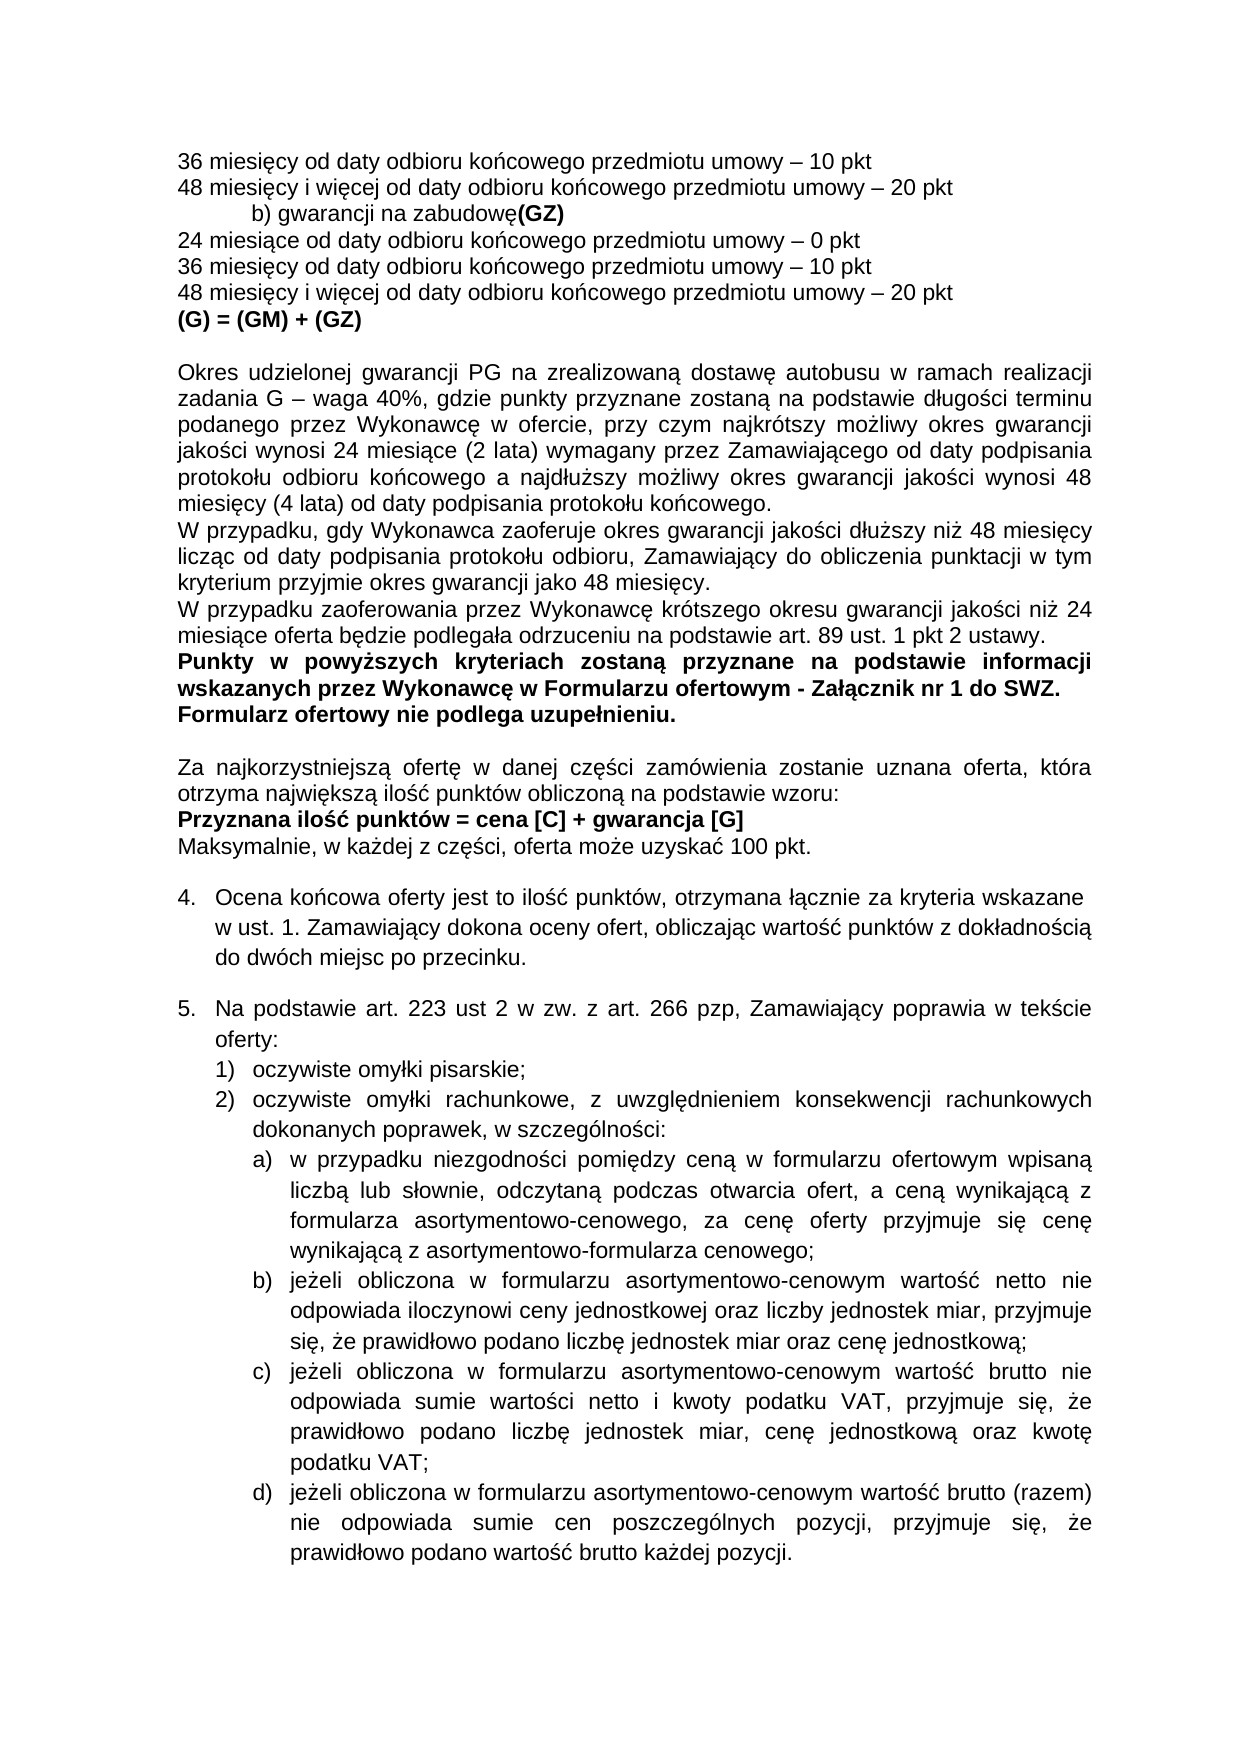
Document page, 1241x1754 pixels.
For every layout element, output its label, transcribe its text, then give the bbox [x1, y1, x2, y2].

list Ocena końcowa oferty jest to ilość punktów, otrzymana łącznie za kryteria wskazane w ust. 1. Zamawiający dokona oceny ofert, obliczając wartość punktów z dokładnością do dwóch miejsc po przecinku. [177, 884, 1093, 971]
text 48 miesięcy i więcej od daty odbioru końcowego przedmiotu umowy – 20 pkt [177, 279, 1093, 306]
text 36 miesięcy od daty odbioru końcowego przedmiotu umowy – 10 pkt [177, 253, 1093, 279]
text Punkty w powyższych kryteriach zostaną przyznane na podstawie informacji wskazanych przez Wykonawcę w Formularzu ofertowym - Załącznik nr 1 do SWZ. [177, 648, 1093, 701]
text 48 miesięcy i więcej od daty odbioru końcowego przedmiotu umowy – 20 pkt [177, 174, 1093, 200]
list w przypadku niezgodności pomiędzy ceną w formularzu ofertowym wpisaną liczbą lub słownie, odczytaną podczas otwarcia ofert, a ceną wynikającą z formularza asortymentowo-cenowego, za cenę oferty przyjmuje się cenę wynikającą z asortymentowo-formularza cenowego; [252, 1146, 1093, 1263]
text W przypadku, gdy Wykonawca zaoferuje okres gwarancji jakości dłuższy niż 48 miesięcy licząc od daty podpisania protokołu odbioru, Zamawiający do obliczenia punktacji w tym kryterium przyjmie okres gwarancji jako 48 miesięcy. [177, 517, 1093, 596]
list b) gwarancji na zabudowę(GZ) [177, 200, 1093, 227]
list jeżeli obliczona w formularzu asortymentowo-cenowym wartość brutto (razem) nie odpowiada sumie cen poszczególnych pozycji, przyjmuje się, że prawidłowo podano wartość brutto każdej pozycji. [252, 1479, 1093, 1565]
list jeżeli obliczona w formularzu asortymentowo-cenowym wartość netto nie odpowiada iloczynowi ceny jednostkowej oraz liczby jednostek miar, przyjmuje się, że prawidłowo podano liczbę jednostek miar oraz cenę jednostkową; [252, 1267, 1093, 1354]
list Na podstawie art. 223 ust 2 w zw. z art. 266 pzp, Zamawiający poprawia w tekście oferty: [177, 995, 1093, 1052]
text W przypadku zaoferowania przez Wykonawcę krótszego okresu gwarancji jakości niż 24 miesiące oferta będzie podlegała odrzuceniu na podstawie art. 89 ust. 1 pkt 2 ustawy. [177, 596, 1093, 648]
text 36 miesięcy od daty odbioru końcowego przedmiotu umowy – 10 pkt [177, 148, 1093, 174]
text Okres udzielonej gwarancji PG na zrealizowaną dostawę autobusu w ramach realizacji zadania G – waga 40%, gdzie punkty przyznane zostaną na podstawie długości terminu podanego przez Wykonawcę w ofercie, przy czym najkrótszy możliwy okres gwarancji jakości wynosi 24 miesiące (2 lata) wymagany przez Zamawiającego od daty podpisania protokołu odbioru końcowego a najdłuższy możliwy okres gwarancji jakości wynosi 48 miesięcy (4 lata) od daty podpisania protokołu końcowego. [177, 358, 1093, 517]
text (G) = (GM) + (GZ) [177, 306, 1093, 332]
list oczywiste omyłki rachunkowe, z uwzględnieniem konsekwencji rachunkowych dokonanych poprawek, w szczególności: [215, 1086, 1093, 1142]
text 24 miesiące od daty odbioru końcowego przedmiotu umowy – 0 pkt [177, 227, 1093, 253]
text Maksymalnie, w każdej z części, oferta może uzyskać 100 pkt. [177, 833, 1093, 859]
list jeżeli obliczona w formularzu asortymentowo-cenowym wartość brutto nie odpowiada sumie wartości netto i kwoty podatku VAT, przyjmuje się, że prawidłowo podano liczbę jednostek miar, cenę jednostkową oraz kwotę podatku VAT; [252, 1358, 1093, 1475]
text Za najkorzystniejszą ofertę w danej części zamówienia zostanie uznana oferta, która otrzyma największą ilość punktów obliczoną na podstawie wzoru: [177, 754, 1093, 806]
text Formularz ofertowy nie podlega uzupełnieniu. [177, 701, 1093, 727]
list oczywiste omyłki pisarskie; [215, 1056, 1093, 1082]
text Przyznana ilość punktów = cena [C] + gwarancja [G] [177, 806, 1093, 833]
